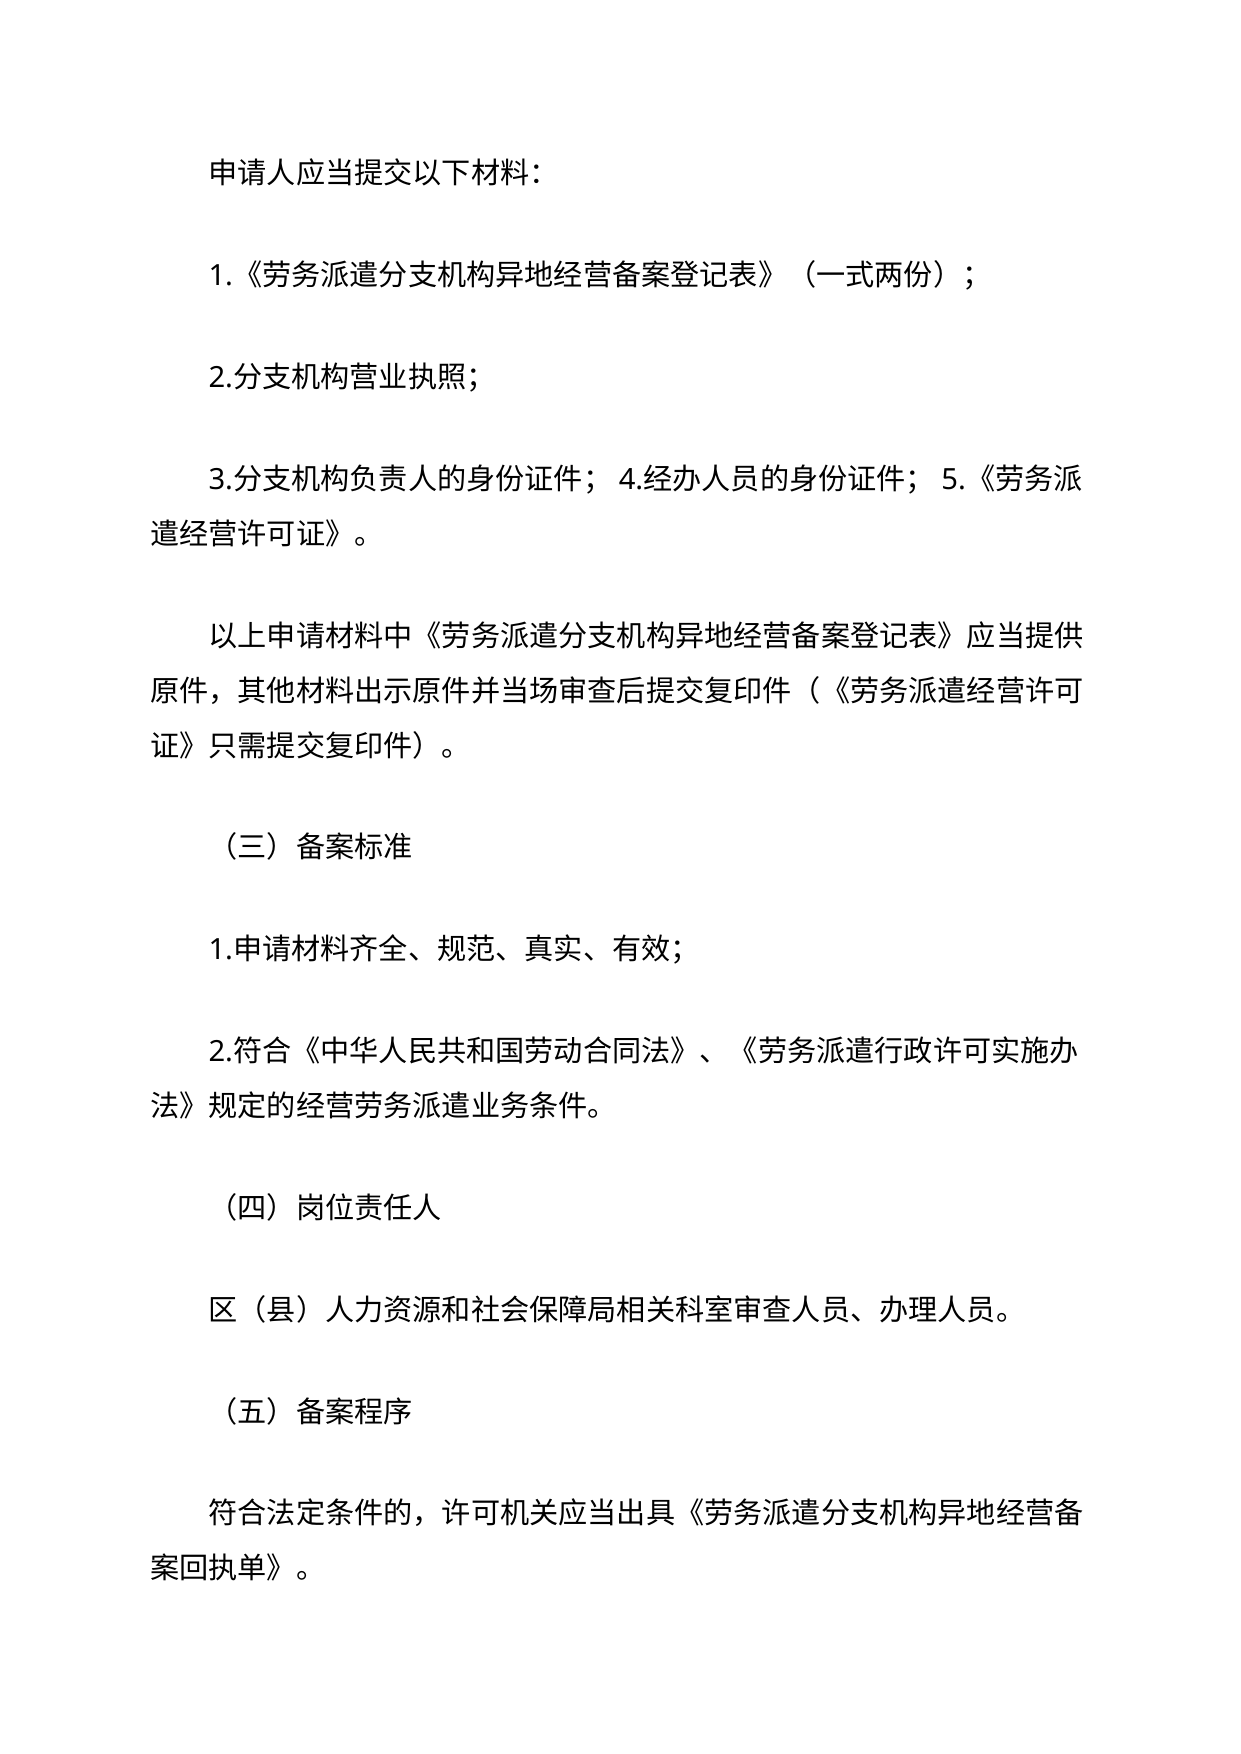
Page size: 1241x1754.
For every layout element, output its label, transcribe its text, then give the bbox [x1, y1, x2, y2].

text （三）备案标准 [150, 824, 1090, 866]
text 区（县）人力资源和社会保障局相关科室审查人员、办理人员。 [150, 1286, 1090, 1329]
text （四）岗位责任人 [150, 1184, 1090, 1227]
text 3.分支机构负责人的身份证件； 4.经办人员的身份证件； 5.《劳务派遣经营许可证》。 [150, 456, 1090, 553]
text （五）备案程序 [150, 1388, 1090, 1430]
text 以上申请材料中《劳务派遣分支机构异地经营备案登记表》应当提供原件，其他材料出示原件并当场审查后提交复印件（《劳务派遣经营许可证》只需提交复印件）。 [150, 612, 1090, 764]
text 申请人应当提交以下材料： [150, 150, 1090, 192]
text 1.申请材料齐全、规范、真实、有效； [150, 926, 1090, 968]
text 1.《劳务派遣分支机构异地经营备案登记表》（一式两份）； [150, 252, 1090, 294]
text 符合法定条件的，许可机关应当出具《劳务派遣分支机构异地经营备案回执单》。 [150, 1490, 1090, 1587]
text 2.分支机构营业执照； [150, 354, 1090, 396]
text 2.符合《中华人民共和国劳动合同法》、《劳务派遣行政许可实施办法》规定的经营劳务派遣业务条件。 [150, 1028, 1090, 1125]
